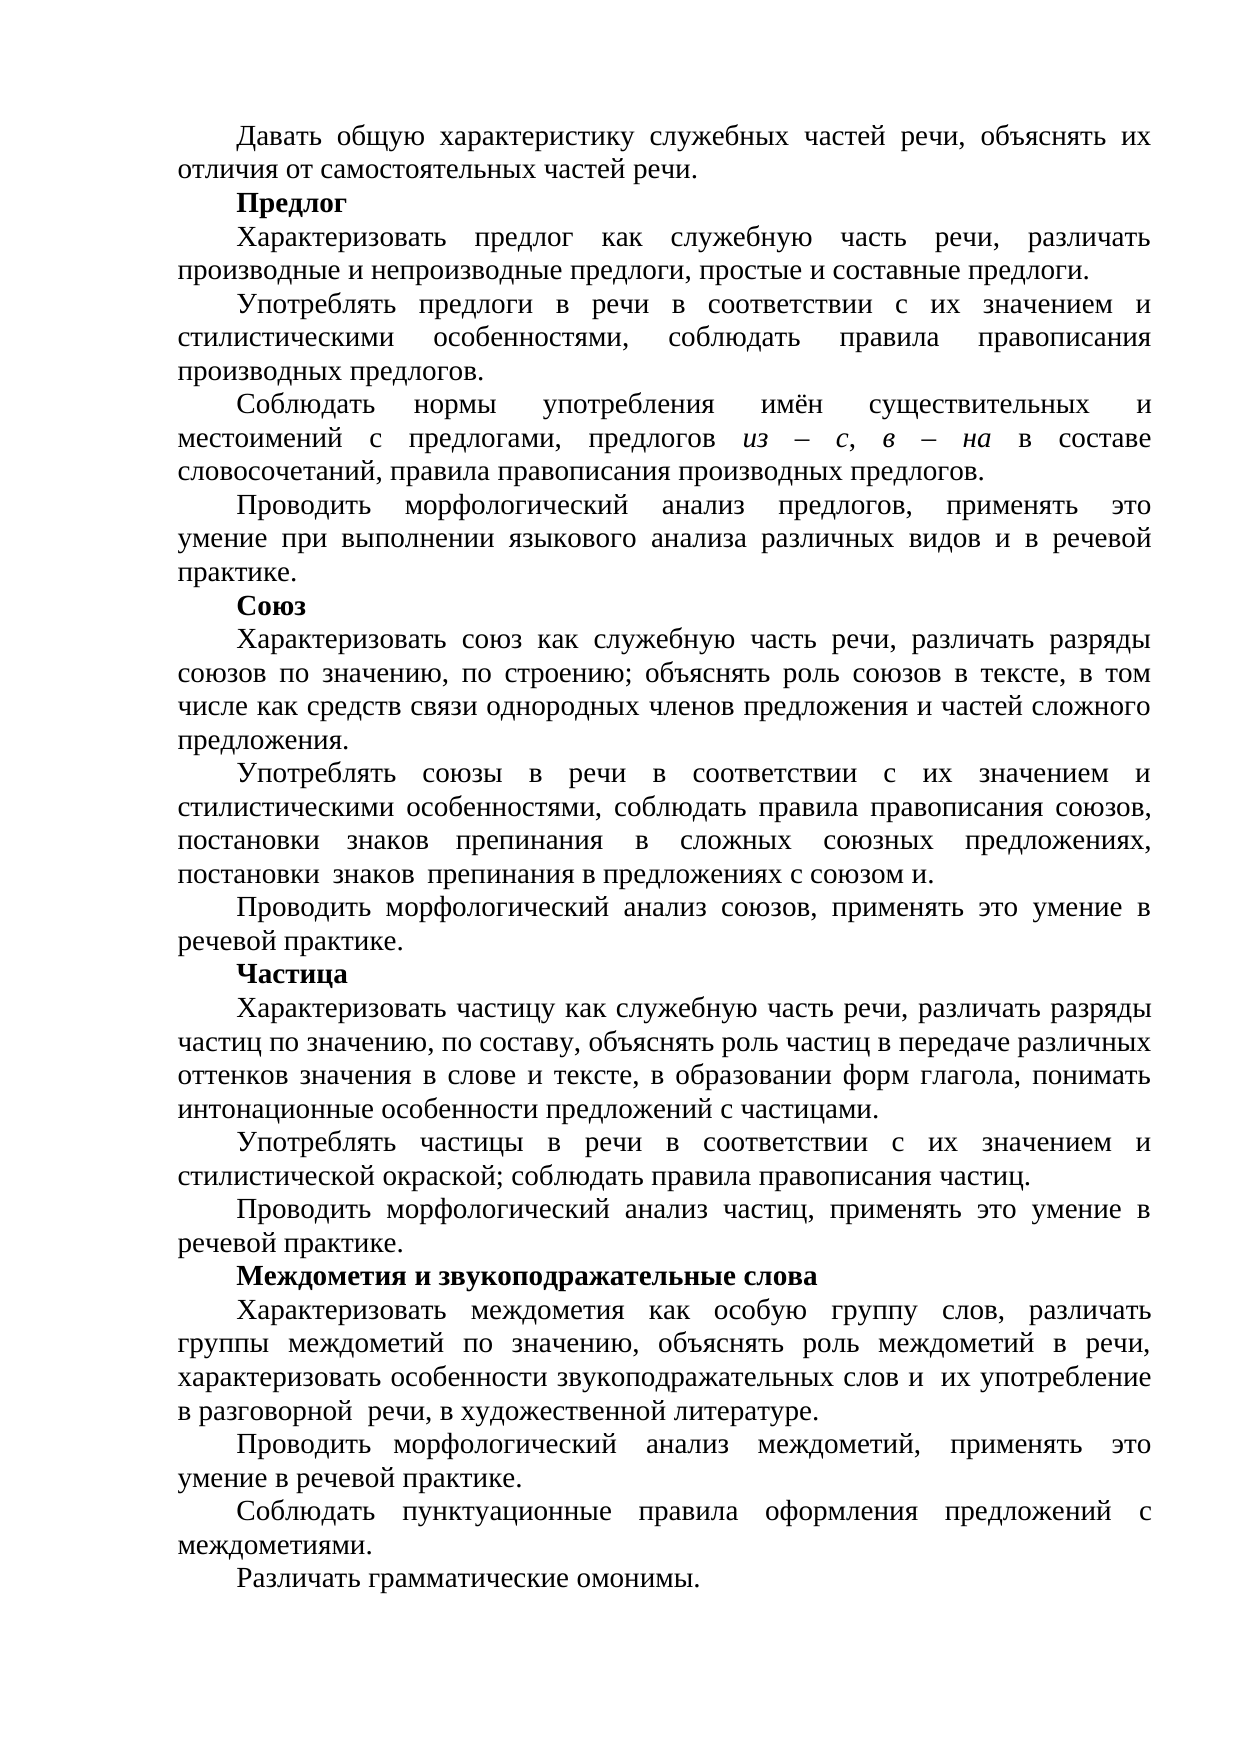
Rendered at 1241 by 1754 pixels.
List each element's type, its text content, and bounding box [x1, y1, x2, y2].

text Употреблять предлоги в речи в соответствии с их значением и стилистическими особенностями, соблюдать правила правописания производных предлогов. [177, 286, 1152, 386]
text Соблюдать нормы употребления имён существительных и местоимений с предлогами, предлогов из – с, в – на в составе словосочетаний, правила правописания производных предлогов. [177, 386, 1152, 487]
text Различать грамматические омонимы. [177, 1560, 1152, 1594]
text Характеризовать междометия как особую группу слов, различать группы междометий по значению, объяснять роль междометий в речи, характеризовать особенности звукоподражательных слов и их употребление в разговорной речи, в художественной литературе. [177, 1292, 1152, 1426]
text Проводить морфологический анализ предлогов, применять это умение при выполнении языкового анализа различных видов и в речевой практике. [177, 487, 1152, 588]
text Частица [177, 957, 1152, 990]
text Употреблять союзы в речи в соответствии с их значением и стилистическими особенностями, соблюдать правила правописания союзов, постановки знаков препинания в сложных союзных предложениях, постановки знаков препинания в предложениях с союзом и. [177, 755, 1152, 889]
text Характеризовать союз как служебную часть речи, различать разряды союзов по значению, по строению; объяснять роль союзов в тексте, в том числе как средств связи однородных членов предложения и частей сложного предложения. [177, 621, 1152, 755]
text Проводить морфологический анализ частиц, применять это умение в речевой практике. [177, 1191, 1152, 1258]
text Давать общую характеристику служебных частей речи, объяснять их отличия от самостоятельных частей речи. [177, 118, 1152, 185]
text Проводить морфологический анализ междометий, применять это умение в речевой практике. [177, 1426, 1152, 1493]
text Употреблять частицы в речи в соответствии с их значением и стилистической окраской; соблюдать правила правописания частиц. [177, 1124, 1152, 1191]
text Соблюдать пунктуационные правила оформления предложений с междометиями. [177, 1493, 1152, 1560]
text Характеризовать предлог как служебную часть речи, различать производные и непроизводные предлоги, простые и составные предлоги. [177, 219, 1152, 286]
text Проводить морфологический анализ союзов, применять это умение в речевой практике. [177, 889, 1152, 957]
text Характеризовать частицу как служебную часть речи, различать разряды частиц по значению, по составу, объяснять роль частиц в передаче различных оттенков значения в слове и тексте, в образовании форм глагола, понимать интонационные особенности предложений с частицами. [177, 990, 1152, 1124]
text Союз [177, 588, 1152, 621]
text Междометия и звукоподражательные слова [177, 1258, 1152, 1292]
text Предлог [177, 185, 1152, 219]
